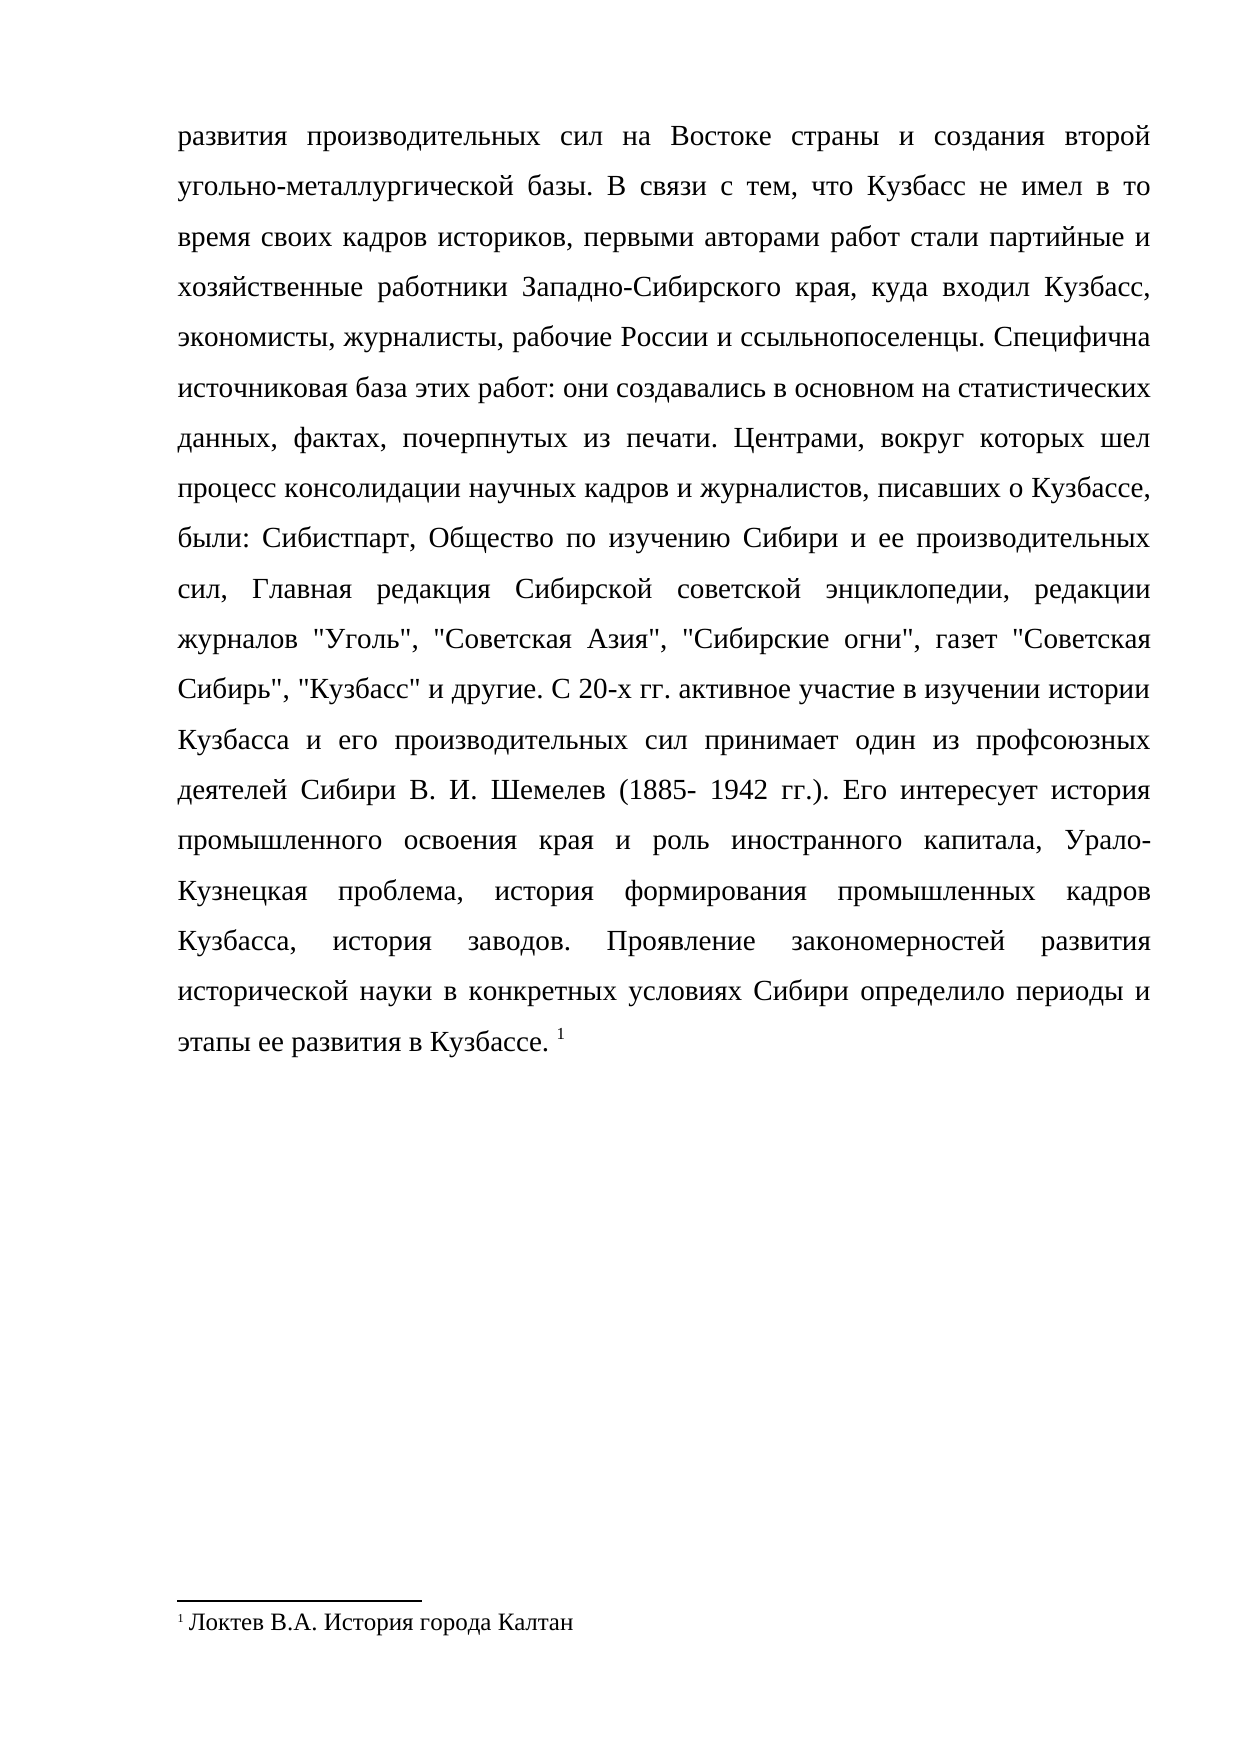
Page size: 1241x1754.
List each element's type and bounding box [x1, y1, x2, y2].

text [177, 118, 1152, 1057]
